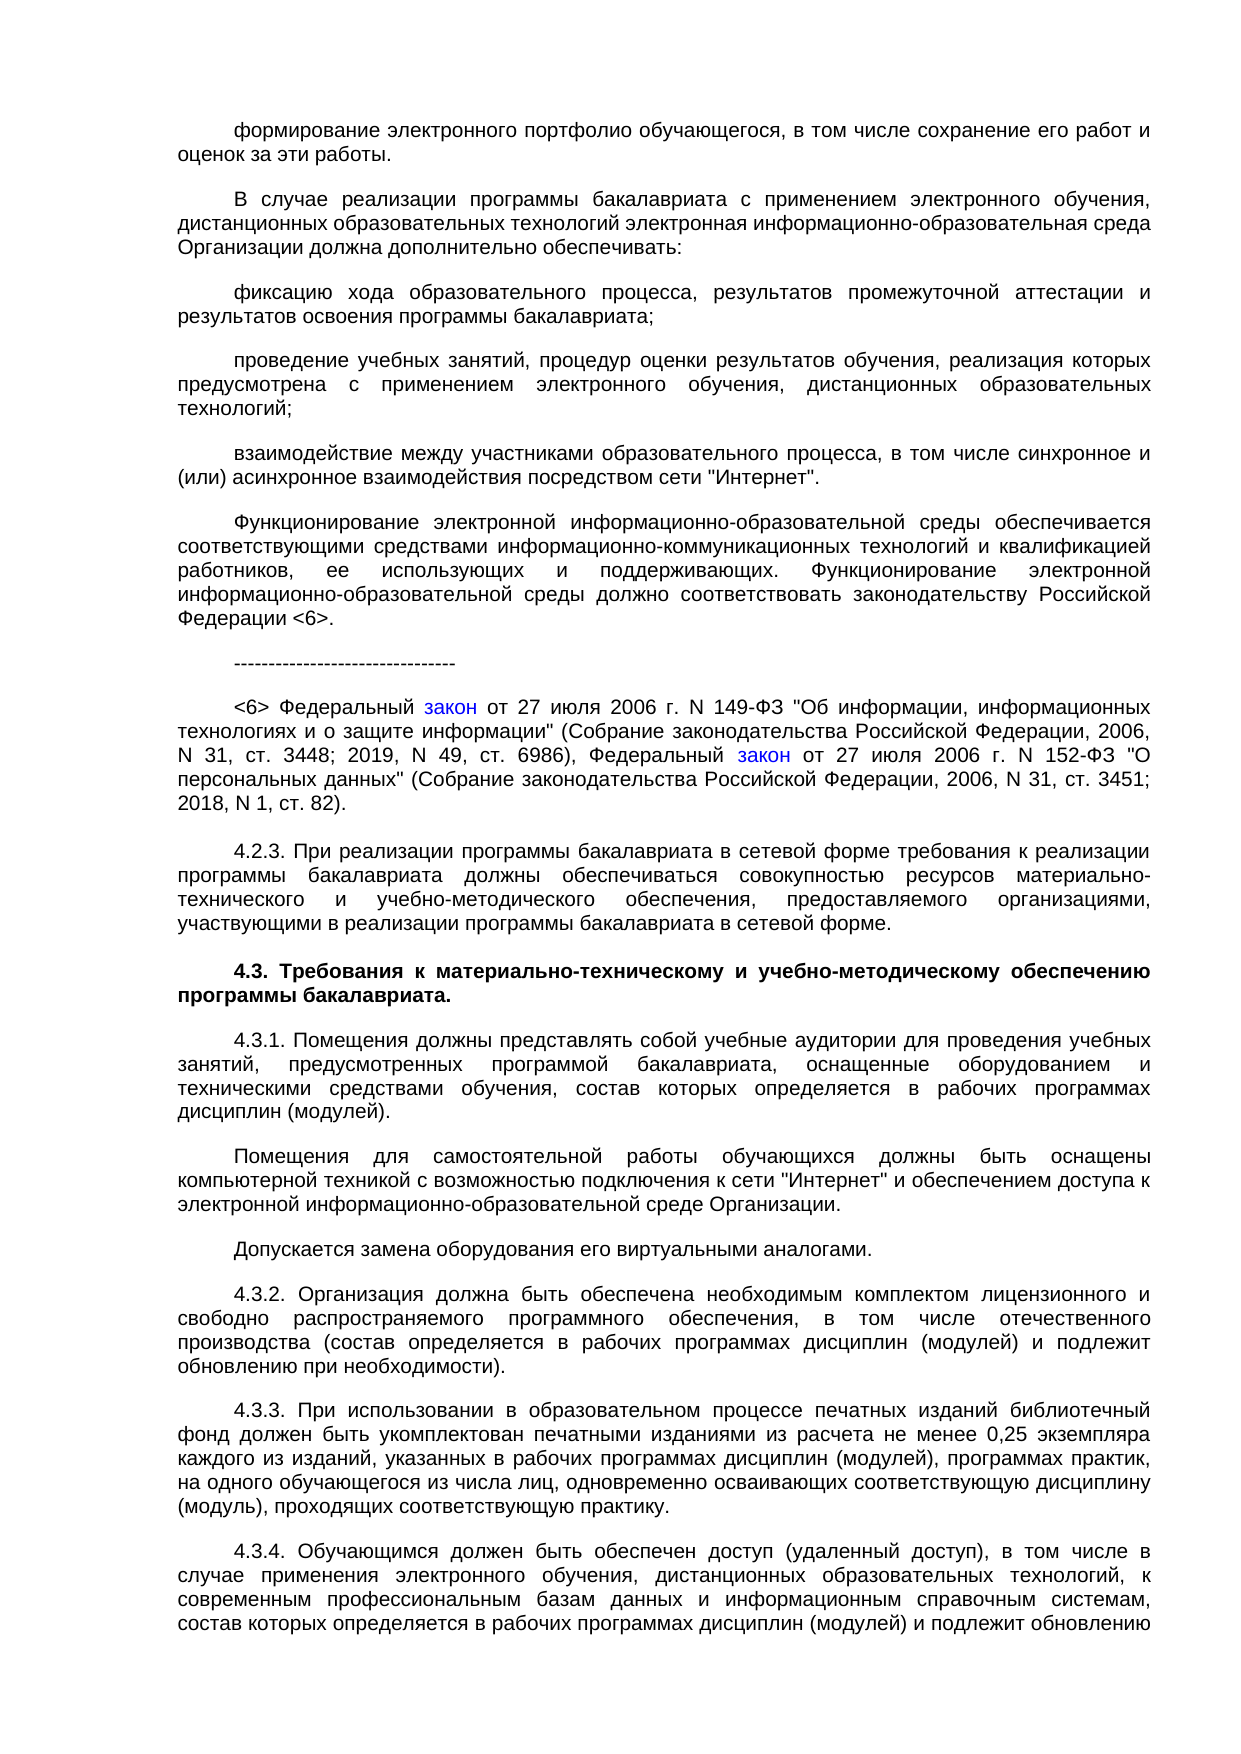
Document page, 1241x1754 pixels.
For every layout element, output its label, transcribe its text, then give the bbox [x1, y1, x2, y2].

text фиксацию хода образовательного процесса, результатов промежуточной аттестации и результатов освоения программы бакалавриата; [177, 279, 1152, 327]
text формирование электронного портфолио обучающегося, в том числе сохранение его работ и оценок за эти работы. [177, 118, 1152, 166]
text проведение учебных занятий, процедур оценки результатов обучения, реализация которых предусмотрена с применением электронного обучения, дистанционных образовательных технологий; [177, 348, 1152, 420]
text В случае реализации программы бакалавриата с применением электронного обучения, дистанционных образовательных технологий электронная информационно-образовательная среда Организации должна дополнительно обеспечивать: [177, 187, 1152, 259]
text -------------------------------- [177, 650, 1152, 674]
text 4.3.1. Помещения должны представлять собой учебные аудитории для проведения учебных занятий, предусмотренных программой бакалавриата, оснащенные оборудованием и техническими средствами обучения, состав которых определяется в рабочих программах дисциплин (модулей). [177, 1027, 1152, 1123]
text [177, 1539, 1152, 1635]
text <6> Федеральный закон от 27 июля 2006 г. N 149-ФЗ "Об информации, информационных технологиях и о защите информации" (Собрание законодательства Российской Федерации, 2006, N 31, ст. 3448; 2019, N 49, ст. 6986), Федеральный закон от 27 июля 2006 г. N 152-ФЗ "О персональных данных" (Собрание законодательства Российской Федерации, 2006, N 31, ст. 3451; 2018, N 1, ст. 82). [177, 695, 1152, 815]
text Функционирование электронной информационно-образовательной среды обеспечивается соответствующими средствами информационно-коммуникационных технологий и квалификацией работников, ее использующих и поддерживающих. Функционирование электронной информационно-образовательной среды должно соответствовать законодательству Российской Федерации <6>. [177, 510, 1152, 629]
text Помещения для самостоятельной работы обучающихся должны быть оснащены компьютерной техникой с возможностью подключения к сети "Интернет" и обеспечением доступа к электронной информационно-образовательной среде Организации. [177, 1144, 1152, 1216]
text 4.3.2. Организация должна быть обеспечена необходимым комплектом лицензионного и свободно распространяемого программного обеспечения, в том числе отечественного производства (состав определяется в рабочих программах дисциплин (модулей) и подлежит обновлению при необходимости). [177, 1282, 1152, 1377]
title 4.3. Требования к материально-техническому и учебно-методическому обеспечению программы бакалавриата. [177, 959, 1152, 1007]
text 4.3.3. При использовании в образовательном процессе печатных изданий библиотечный фонд должен быть укомплектован печатными изданиями из расчета не менее 0,25 экземпляра каждого из изданий, указанных в рабочих программах дисциплин (модулей), программах практик, на одного обучающегося из числа лиц, одновременно осваивающих соответствующую дисциплину (модуль), проходящих соответствующую практику. [177, 1398, 1152, 1518]
text 4.2.3. При реализации программы бакалавриата в сетевой форме требования к реализации программы бакалавриата должны обеспечиваться совокупностью ресурсов материально-технического и учебно-методического обеспечения, предоставляемого организациями, участвующими в реализации программы бакалавриата в сетевой форме. [177, 839, 1152, 935]
text Допускается замена оборудования его виртуальными аналогами. [177, 1237, 1152, 1261]
text взаимодействие между участниками образовательного процесса, в том числе синхронное и (или) асинхронное взаимодействия посредством сети "Интернет". [177, 441, 1152, 489]
